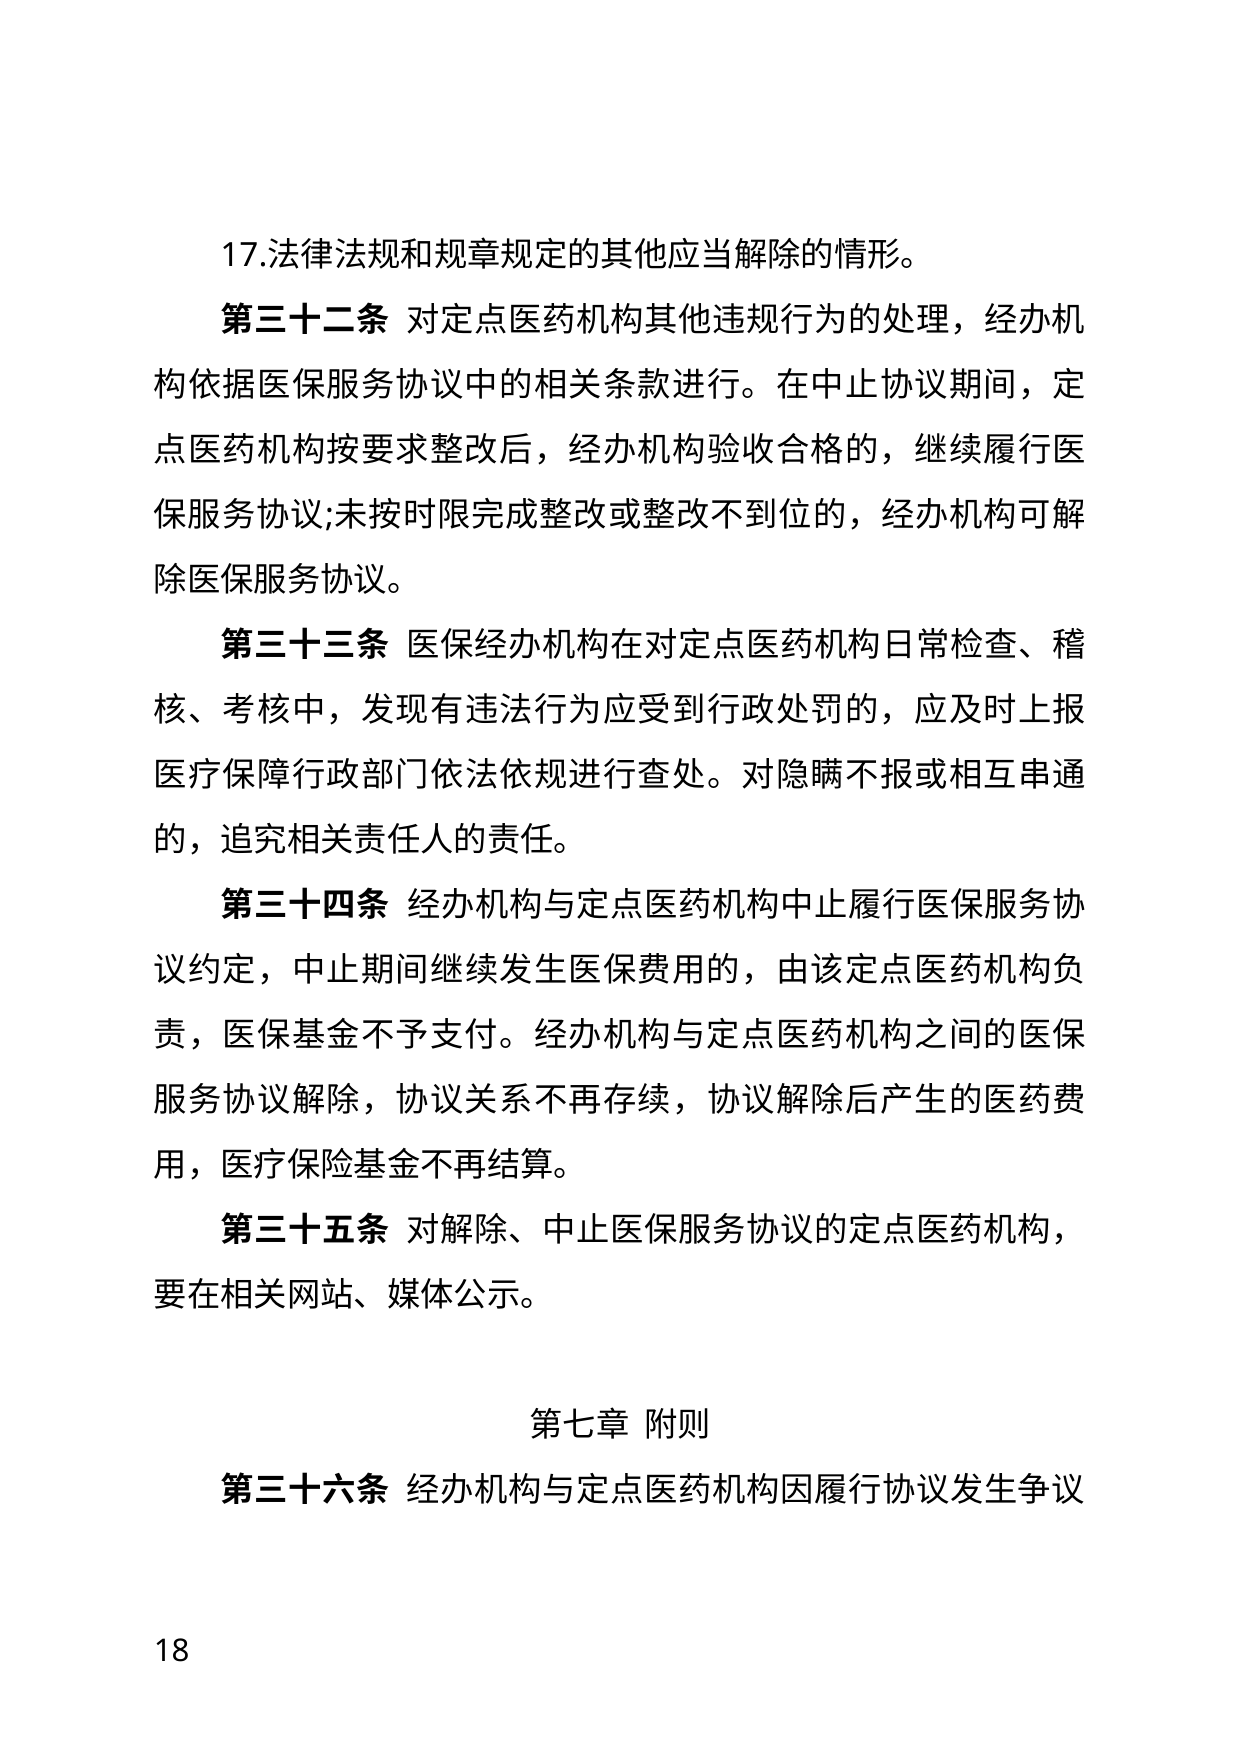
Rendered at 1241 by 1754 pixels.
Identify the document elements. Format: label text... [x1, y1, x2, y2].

text 第三十三条 医保经办机构在对定点医药机构日常检查、稽核、考核中，发现有违法行为应受到行政处罚的，应及时上报医疗保障行政部门依法依规进行查处。对隐瞒不报或相互串通的，追究相关责任人的责任。 [153, 609, 1087, 869]
text 第三十五条 对解除、中止医保服务协议的定点医药机构，要在相关网站、媒体公示。 [153, 1194, 1087, 1324]
text 第七章 附则 [153, 1389, 1087, 1454]
text 第三十二条 对定点医药机构其他违规行为的处理，经办机构依据医保服务协议中的相关条款进行。在中止协议期间，定点医药机构按要求整改后，经办机构验收合格的，继续履行医保服务协议;未按时限完成整改或整改不到位的，经办机构可解除医保服务协议。 [153, 284, 1087, 609]
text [153, 1454, 1087, 1519]
text 第三十四条 经办机构与定点医药机构中止履行医保服务协议约定，中止期间继续发生医保费用的，由该定点医药机构负责，医保基金不予支付。经办机构与定点医药机构之间的医保服务协议解除，协议关系不再存续，协议解除后产生的医药费用，医疗保险基金不再结算。 [153, 869, 1087, 1194]
text 17.法律法规和规章规定的其他应当解除的情形。 [153, 219, 1087, 284]
